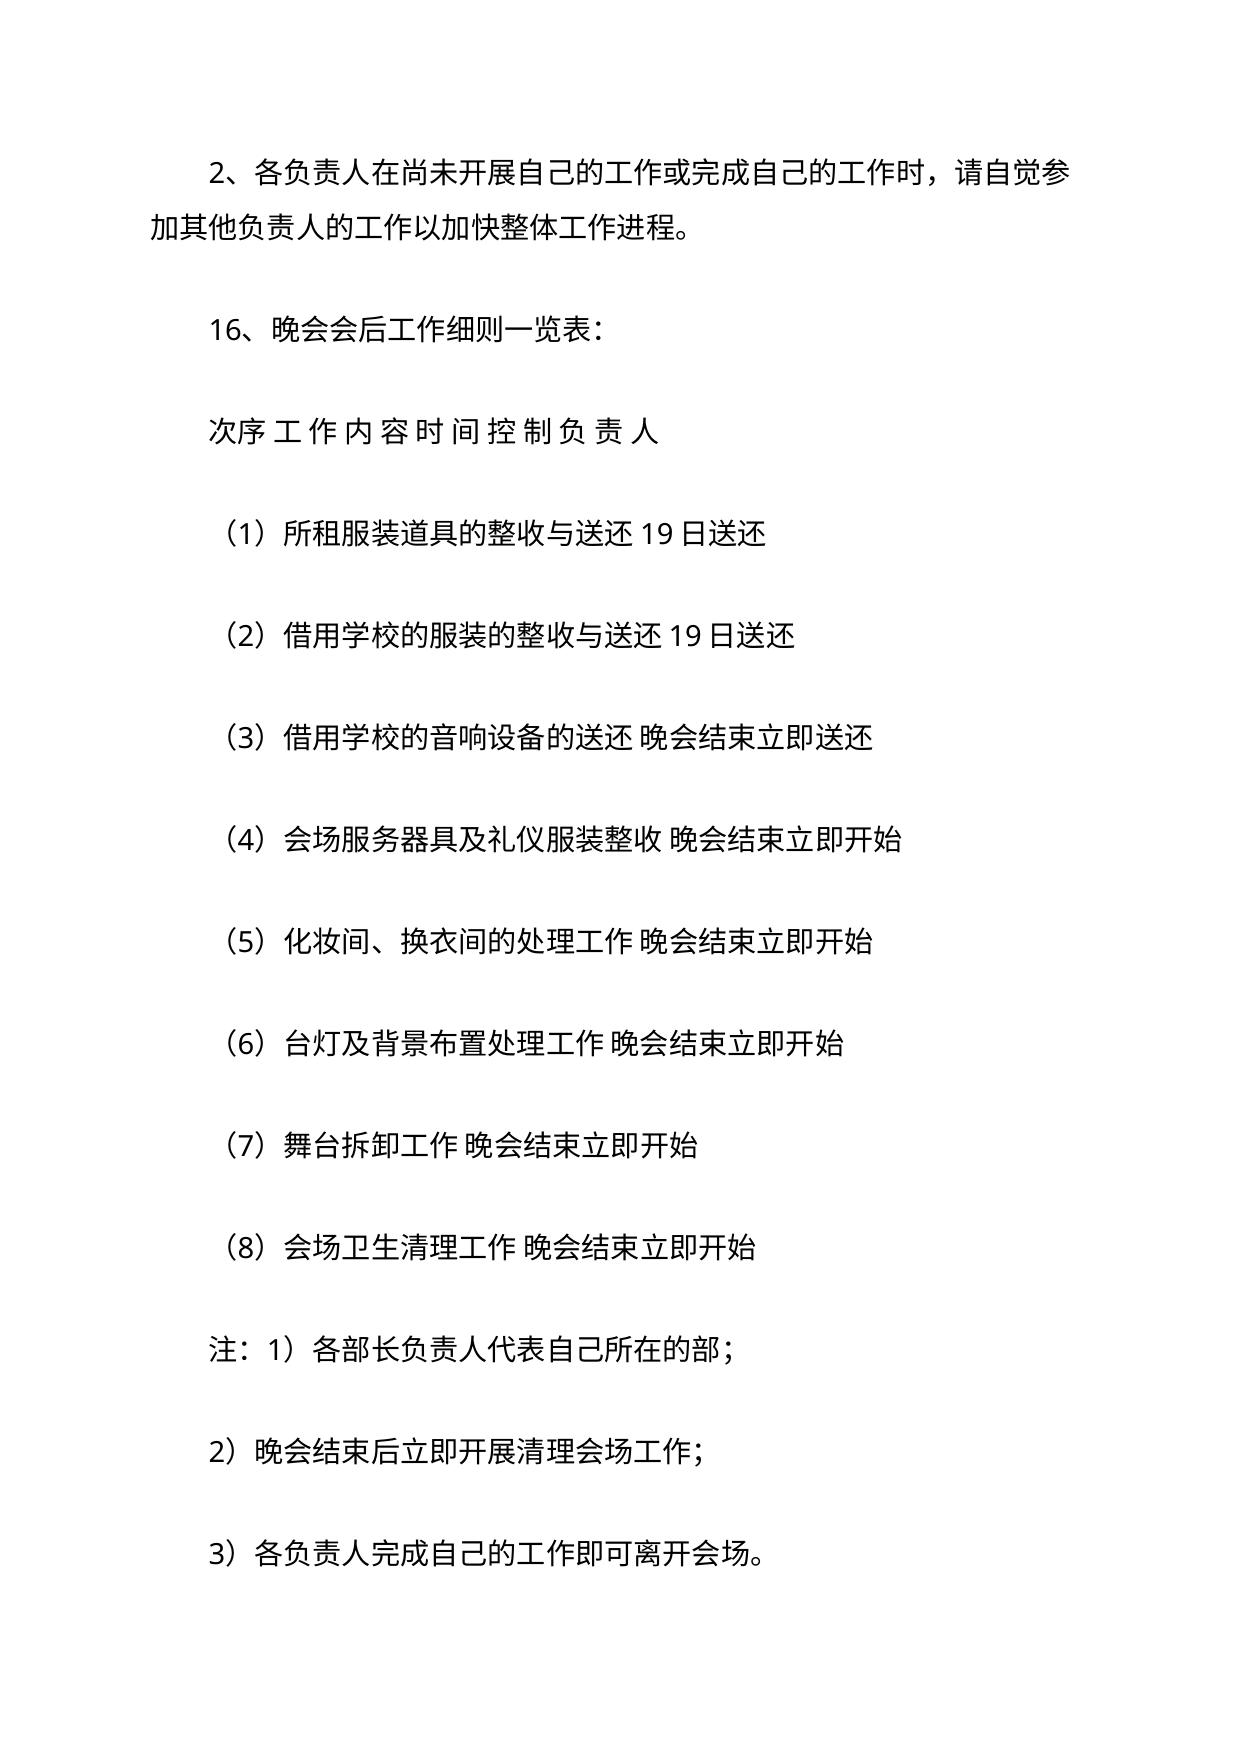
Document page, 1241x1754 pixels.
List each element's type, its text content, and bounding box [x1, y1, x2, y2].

text （5）化妆间、换衣间的处理工作 晚会结束立即开始 [150, 918, 1090, 961]
text （2）借用学校的服装的整收与送还19日送还 [150, 612, 1090, 655]
text （8）会场卫生清理工作 晚会结束立即开始 [150, 1224, 1090, 1267]
text （7）舞台拆卸工作 晚会结束立即开始 [150, 1122, 1090, 1165]
text 注：1）各部长负责人代表自己所在的部； [150, 1326, 1090, 1369]
text （6）台灯及背景布置处理工作 晚会结束立即开始 [150, 1020, 1090, 1063]
text 3）各负责人完成自己的工作即可离开会场。 [150, 1530, 1090, 1573]
text （1）所租服装道具的整收与送还 19日送还 [150, 511, 1090, 553]
text 2）晚会结束后立即开展清理会场工作； [150, 1428, 1090, 1471]
text （4）会场服务器具及礼仪服装整收 晚会结束立即开始 [150, 816, 1090, 859]
text （3）借用学校的音响设备的送还 晚会结束立即送还 [150, 714, 1090, 757]
text 2、各负责人在尚未开展自己的工作或完成自己的工作时，请自觉参加其他负责人的工作以加快整体工作进程。 [150, 150, 1090, 247]
text 16、晚会会后工作细则一览表： [150, 307, 1090, 349]
text 次序 工 作 内 容 时 间 控 制 负 责 人 [150, 409, 1090, 451]
